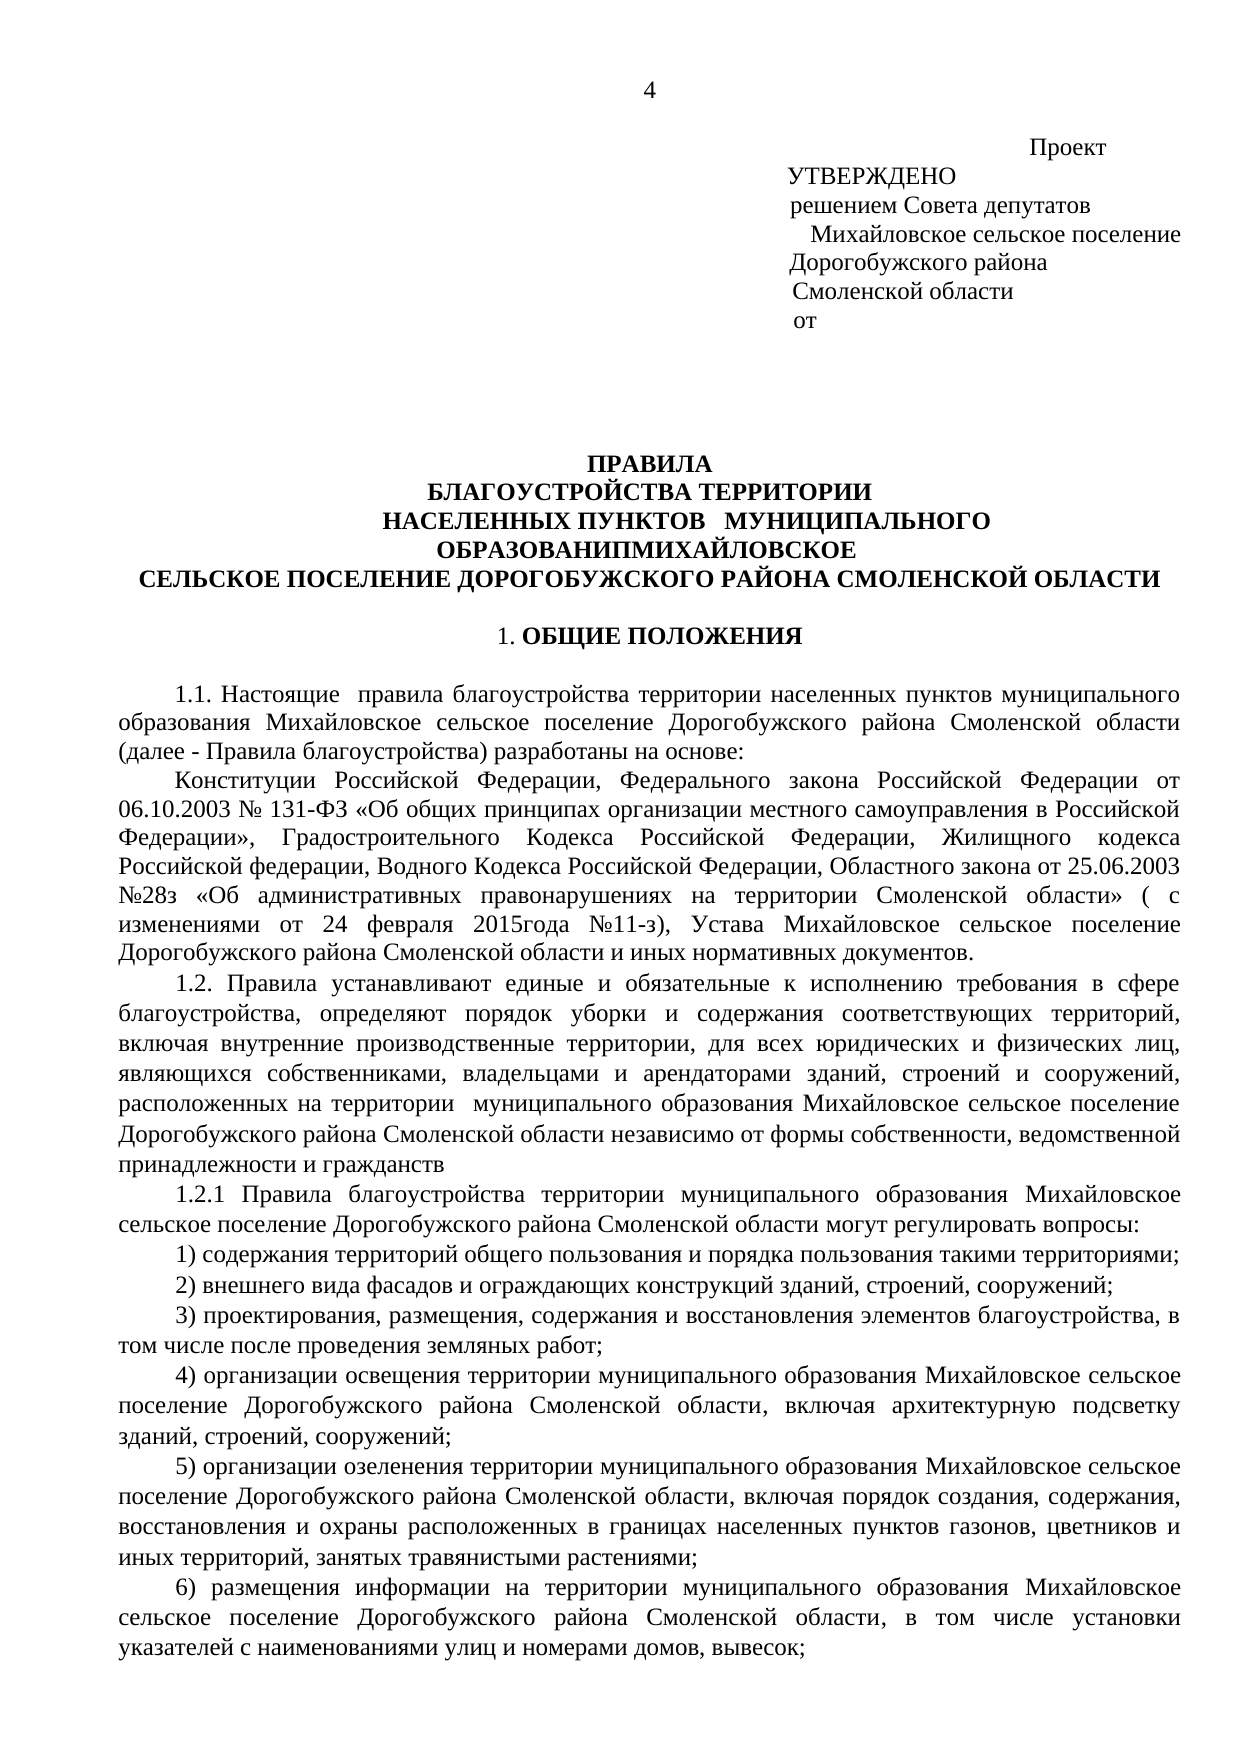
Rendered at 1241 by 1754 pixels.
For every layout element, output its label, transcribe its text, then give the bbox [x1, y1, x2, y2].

text 2) внешнего вида фасадов и ограждающих конструкций зданий, строений, сооружений; [118, 1268, 1181, 1298]
title БЛАГОУСТРОЙСТВА ТЕРРИТОРИИ [118, 477, 1181, 506]
text Конституции Российской Федерации, Федерального закона Российской Федерации от 06.10.2003 № 131-ФЗ «Об общих принципах организации местного самоуправления в Российской Федерации», Градостроительного Кодекса Российской Федерации, Жилищного кодекса Российской федерации, Водного Кодекса Российской Федерации, Областного закона от 25.06.2003 №28з «Об административных правонарушениях на территории Смоленской области» ( с изменениями от 24 февраля 2015года №11-з), Устава Михайловское сельское поселение Дорогобужского района Смоленской области и иных нормативных документов. [118, 765, 1181, 966]
title НАСЕЛЕННЫХ ПУНКТОВ МУНИЦИПАЛЬНОГО ОБРАЗОВАНИПМИХАЙЛОВСКОЕ СЕЛЬСКОЕ ПОСЕЛЕНИЕ ДОРОГОБУЖСКОГО РАЙОНА СМОЛЕНСКОЙ ОБЛАСТИ [118, 506, 1181, 592]
text 1.2. Правила устанавливают единые и обязательные к исполнению требования в сфере благоустройства, определяют порядок уборки и содержания соответствующих территорий, включая внутренние производственные территории, для всех юридических и физических лиц, являющихся собственниками, владельцами и арендаторами зданий, строений и сооружений, расположенных на территории муниципального образования Михайловское сельское поселение Дорогобужского района Смоленской области независимо от формы собственности, ведомственной принадлежности и гражданств [118, 966, 1181, 1178]
text 3) проектирования, размещения, содержания и восстановления элементов благоустройства, в том числе после проведения земляных работ; [118, 1298, 1181, 1359]
title Проект [118, 132, 1181, 161]
text 6) размещения информации на территории муниципального образования Михайловское сельское поселение Дорогобужского района Смоленской области, в том числе установки указателей с наименованиями улиц и номерами домов, вывесок; [118, 1570, 1181, 1661]
text 5) организации озеленения территории муниципального образования Михайловское сельское поселение Дорогобужского района Смоленской области, включая порядок создания, содержания, восстановления и охраны расположенных в границах населенных пунктов газонов, цветников и иных территорий, занятых травянистыми растениями; [118, 1449, 1181, 1570]
text 1) содержания территорий общего пользования и порядка пользования такими территориями; [118, 1238, 1181, 1268]
text 1.1. Настоящие правила благоустройства территории населенных пунктов муниципального образования Михайловское сельское поселение Дорогобужского района Смоленской области (далее - Правила благоустройства) разработаны на основе: [118, 679, 1181, 765]
text 1. ОБЩИЕ ПОЛОЖЕНИЯ [118, 621, 1181, 650]
title от [118, 305, 1181, 334]
title решением Совета депутатов [118, 190, 1181, 219]
title Дорогобужского района [118, 247, 1181, 276]
title УТВЕРЖДЕНО [118, 161, 1181, 190]
text 1.2.1 Правила благоустройства территории муниципального образования Михайловское сельское поселение Дорогобужского района Смоленской области могут регулировать вопросы: [118, 1178, 1181, 1238]
text 4) организации освещения территории муниципального образования Михайловское сельское поселение Дорогобужского района Смоленской области, включая архитектурную подсветку зданий, строений, сооружений; [118, 1359, 1181, 1449]
title Михайловское сельское поселение [118, 219, 1181, 247]
title ПРАВИЛА [118, 449, 1181, 477]
title Смоленской области [118, 276, 1181, 305]
